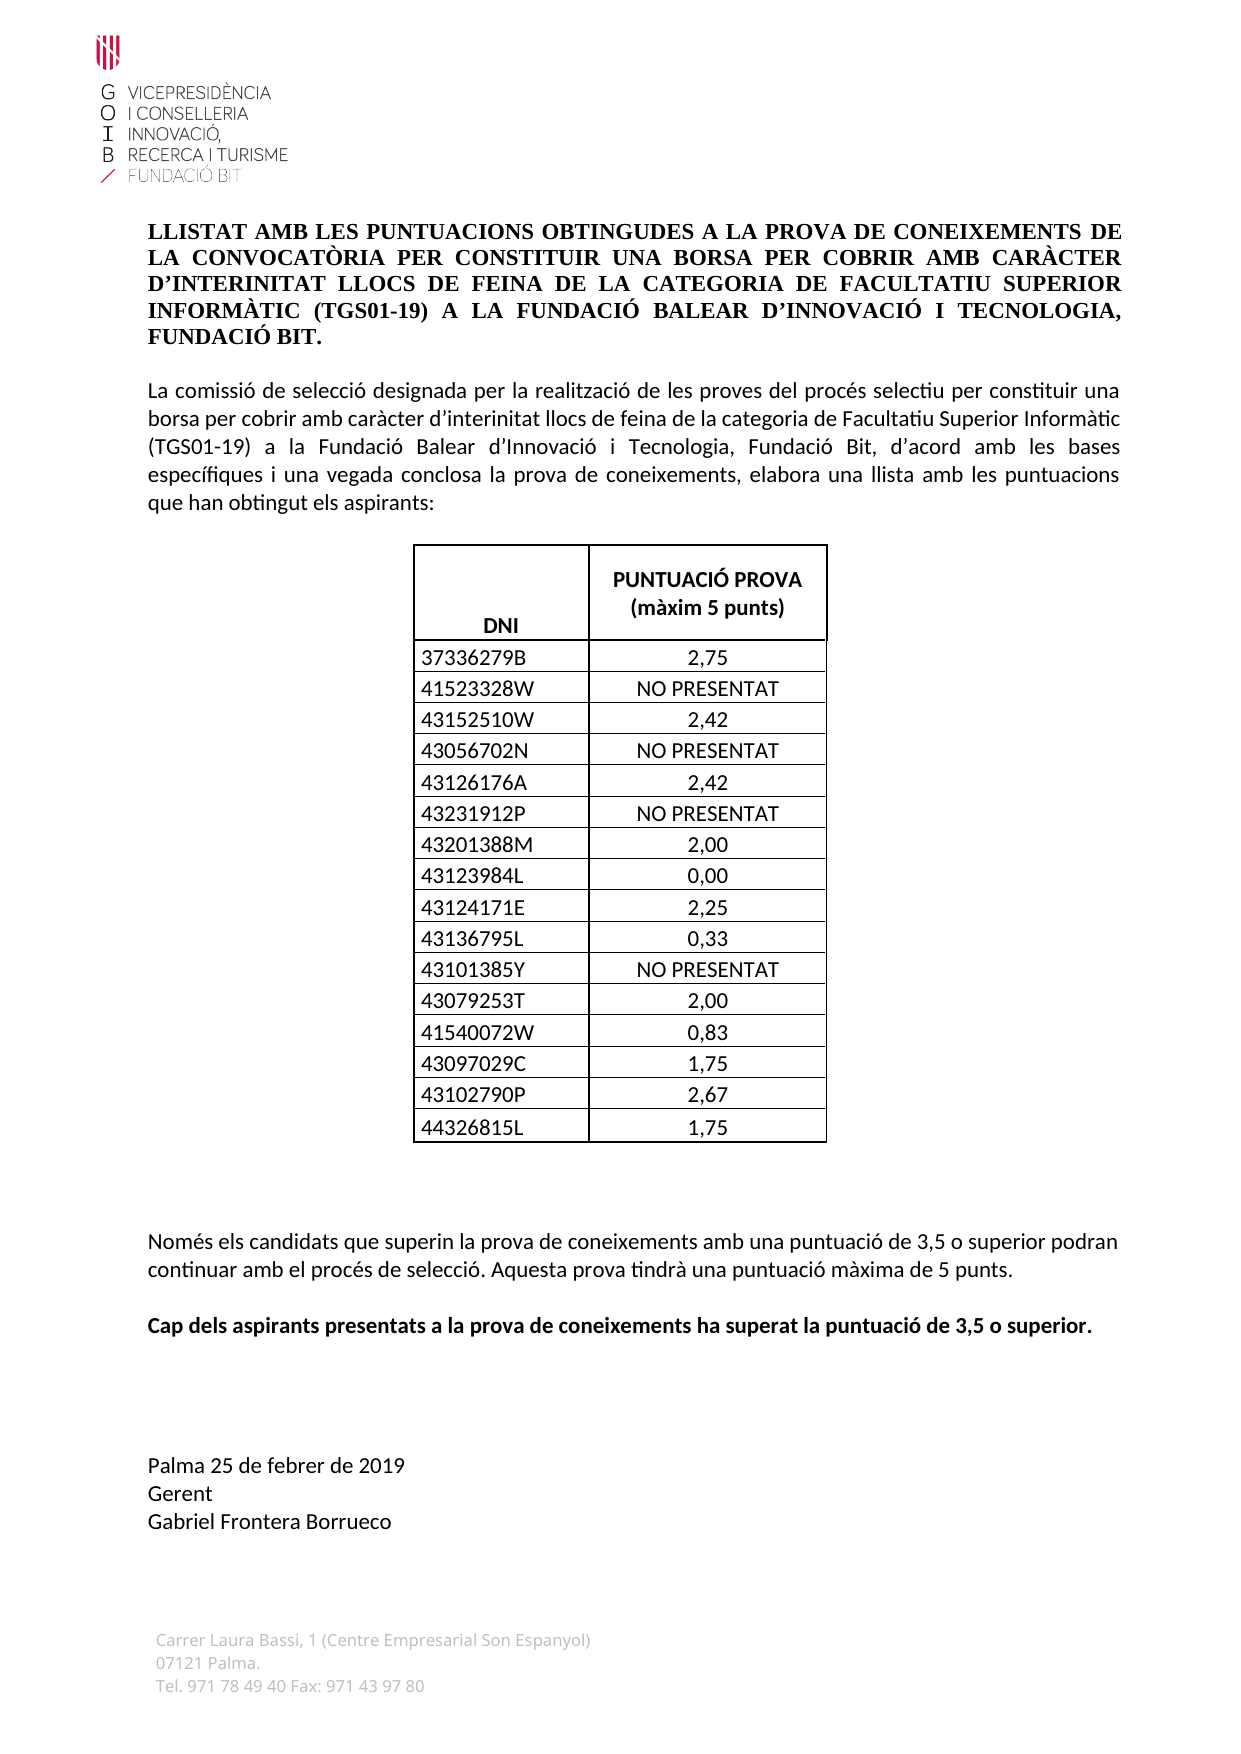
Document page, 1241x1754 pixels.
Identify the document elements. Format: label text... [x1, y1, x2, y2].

table_cell 43124171E [415, 890, 588, 921]
table_header PUNTUACIÓ PROVA (màxim 5 punts) [590, 546, 826, 639]
table_cell NO PRESENTAT [590, 952, 826, 983]
table_cell 2,42 [590, 702, 826, 733]
table_cell NO PRESENTAT [590, 796, 826, 827]
table_cell 2,67 [590, 1077, 826, 1108]
table_cell 43079253T [415, 984, 588, 1014]
table_cell 43201388M [415, 828, 588, 858]
table_cell 43102790P [415, 1078, 588, 1108]
text Palma 25 de febrer de 2019 [148, 1451, 1122, 1479]
table_cell 43126176A [415, 765, 588, 796]
table_cell 0,83 [590, 1014, 826, 1046]
table_cell 37336279B [415, 641, 588, 671]
table_cell 2,42 [590, 764, 826, 796]
table_cell 43123984L [415, 859, 588, 889]
table_cell 2,25 [590, 889, 826, 921]
table_cell 2,00 [590, 827, 826, 858]
table_cell 41523328W [415, 672, 588, 702]
table_cell 2,00 [590, 983, 826, 1014]
table_cell 43152510W [415, 703, 588, 733]
table_cell NO PRESENTAT [590, 733, 826, 764]
table_cell 43101385Y [415, 953, 588, 983]
table_cell 1,75 [590, 1108, 826, 1141]
table_cell 44326815L [415, 1109, 588, 1141]
table_header DNI [415, 546, 588, 639]
table_cell 43136795L [415, 922, 588, 952]
table_cell 41540072W [415, 1015, 588, 1046]
text Gabriel Frontera Borrueco [148, 1507, 1122, 1535]
text La comissió de selecció designada per la realització de les proves del procés selectiu per constituir una borsa per cobrir amb caràcter d’interinitat llocs de feina de la categoria de Facultatiu Superior Informàtic (TGS01-19) a la Fundació Balear d’Innovació i Tecnologia, Fundació Bit, d’acord amb les bases específiques i una vegada conclosa la prova de coneixements, elabora una llista amb les puntuacions que han obtingut els aspirants: [148, 376, 1122, 516]
table_cell NO PRESENTAT [590, 671, 826, 702]
table_cell 0,00 [590, 858, 826, 889]
table_cell 2,75 [590, 639, 826, 671]
table_cell 0,33 [590, 921, 826, 952]
text Només els candidats que superin la prova de coneixements amb una puntuació de 3,5 o superior podran continuar amb el procés de selecció. Aquesta prova tindrà una puntuació màxima de 5 punts. [148, 1227, 1122, 1283]
table_cell 43231912P [415, 797, 588, 827]
table_cell 43097029C [415, 1047, 588, 1077]
text LLISTAT AMB LES PUNTUACIONS OBTINGUDES A LA PROVA DE CONEIXEMENTS DE LA CONVOCATÒRIA PER CONSTITUIR UNA BORSA PER COBRIR AMB CARÀCTER D’INTERINITAT LLOCS DE FEINA DE LA CATEGORIA DE FACULTATIU SUPERIOR INFORMÀTIC (TGS01-19) A LA FUNDACIÓ BALEAR D’INNOVACIÓ I TECNOLOGIA, FUNDACIÓ BIT. [148, 218, 1122, 349]
table_cell 1,75 [590, 1046, 826, 1077]
picture [88, 29, 297, 189]
text Gerent [148, 1479, 1122, 1507]
text Cap dels aspirants presentats a la prova de coneixements ha superat la puntuació de 3,5 o superior. [148, 1311, 1122, 1339]
table_cell 43056702N [415, 734, 588, 764]
